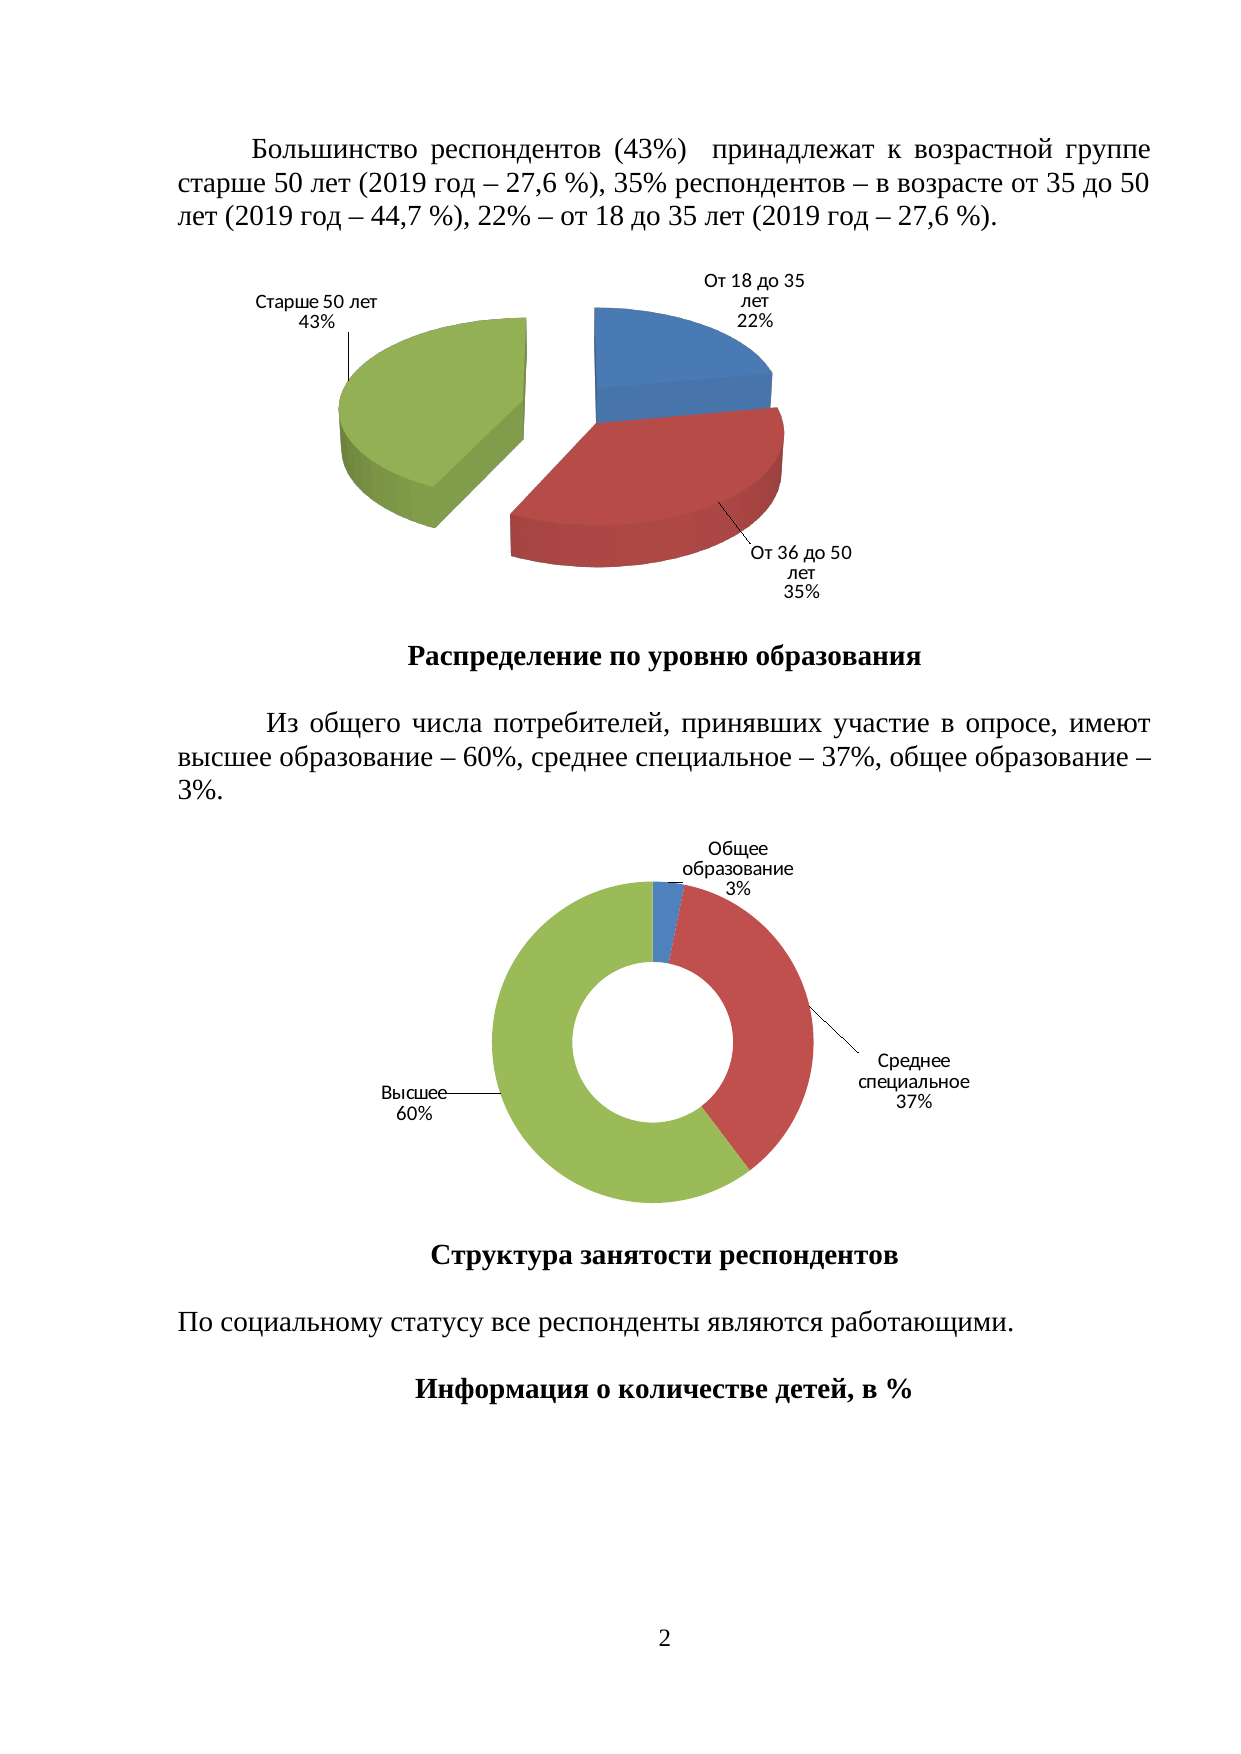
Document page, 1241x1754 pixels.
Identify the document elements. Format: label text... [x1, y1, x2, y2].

text Большинство респондентов (43%) принадлежат к возрастной группе старше 50 лет (2019 год – 27,6 %), 35% респондентов – в возрасте от 35 до 50 лет (2019 год – 44,7 %), 22% – от 18 до 35 лет (2019 год – 27,6 %). [177, 131, 1152, 232]
text Информация о количестве детей, в % [177, 1371, 1152, 1404]
text Структура занятости респондентов [177, 1237, 1152, 1270]
text Из общего числа потребителей, принявших участие в опросе, имеют высшее образование – 60%, среднее специальное – 37%, общее образование – 3%. [177, 705, 1152, 806]
text По социальному статусу все респонденты являются работающими. [177, 1304, 1152, 1337]
text Распределение по уровню образования [177, 638, 1152, 672]
